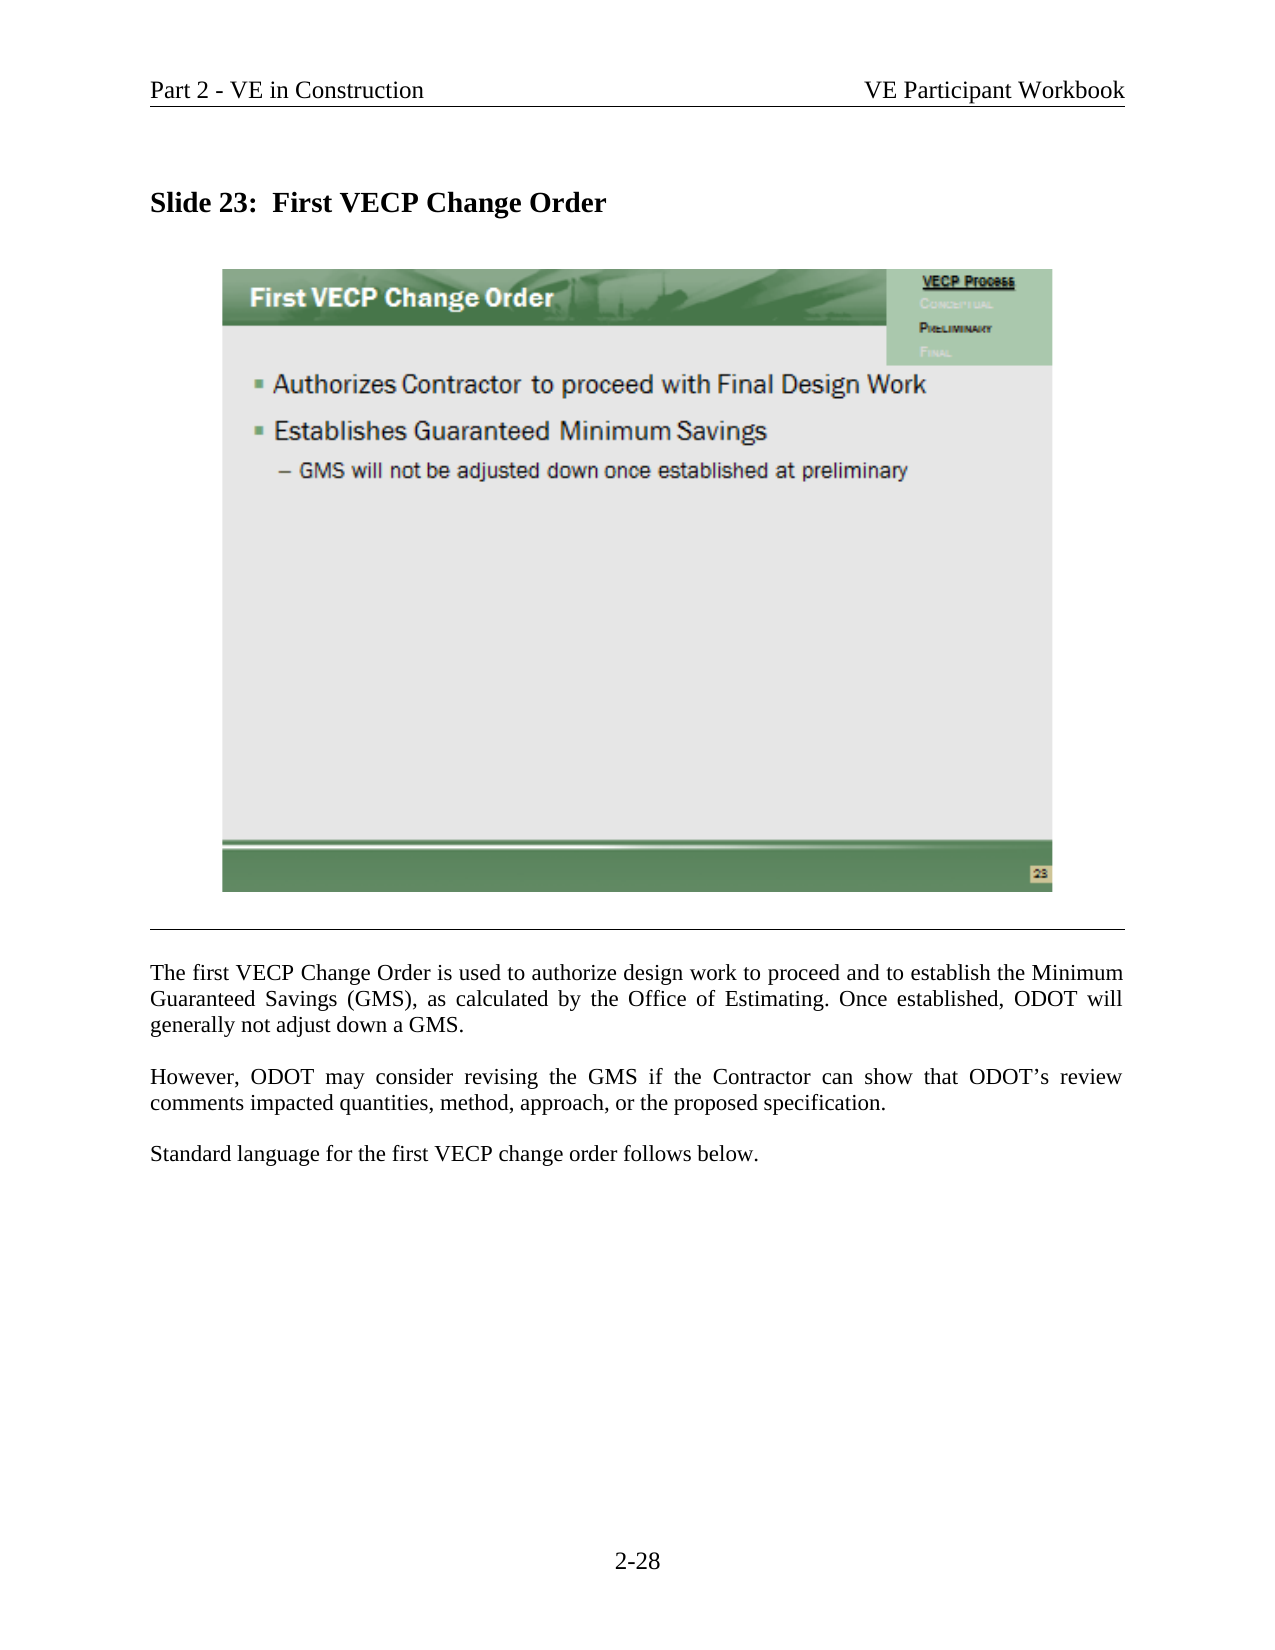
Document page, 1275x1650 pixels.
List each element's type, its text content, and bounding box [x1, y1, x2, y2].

subtitle Slide 23: First VECP Change Order [150, 186, 1125, 219]
text The first VECP Change Order is used to authorize design work to proceed and to establish the Minimum Guaranteed Savings (GMS), as calculated by the Office of Estimating. Once established, ODOT will generally not adjust down a GMS. [150, 959, 1125, 1038]
text Standard language for the first VECP change order follows below. [150, 1140, 1125, 1167]
picture [222, 269, 1053, 892]
text However, ODOT may consider revising the GMS if the Contractor can show that ODOT’s review comments impacted quantities, method, approach, or the proposed specification. [150, 1063, 1125, 1115]
